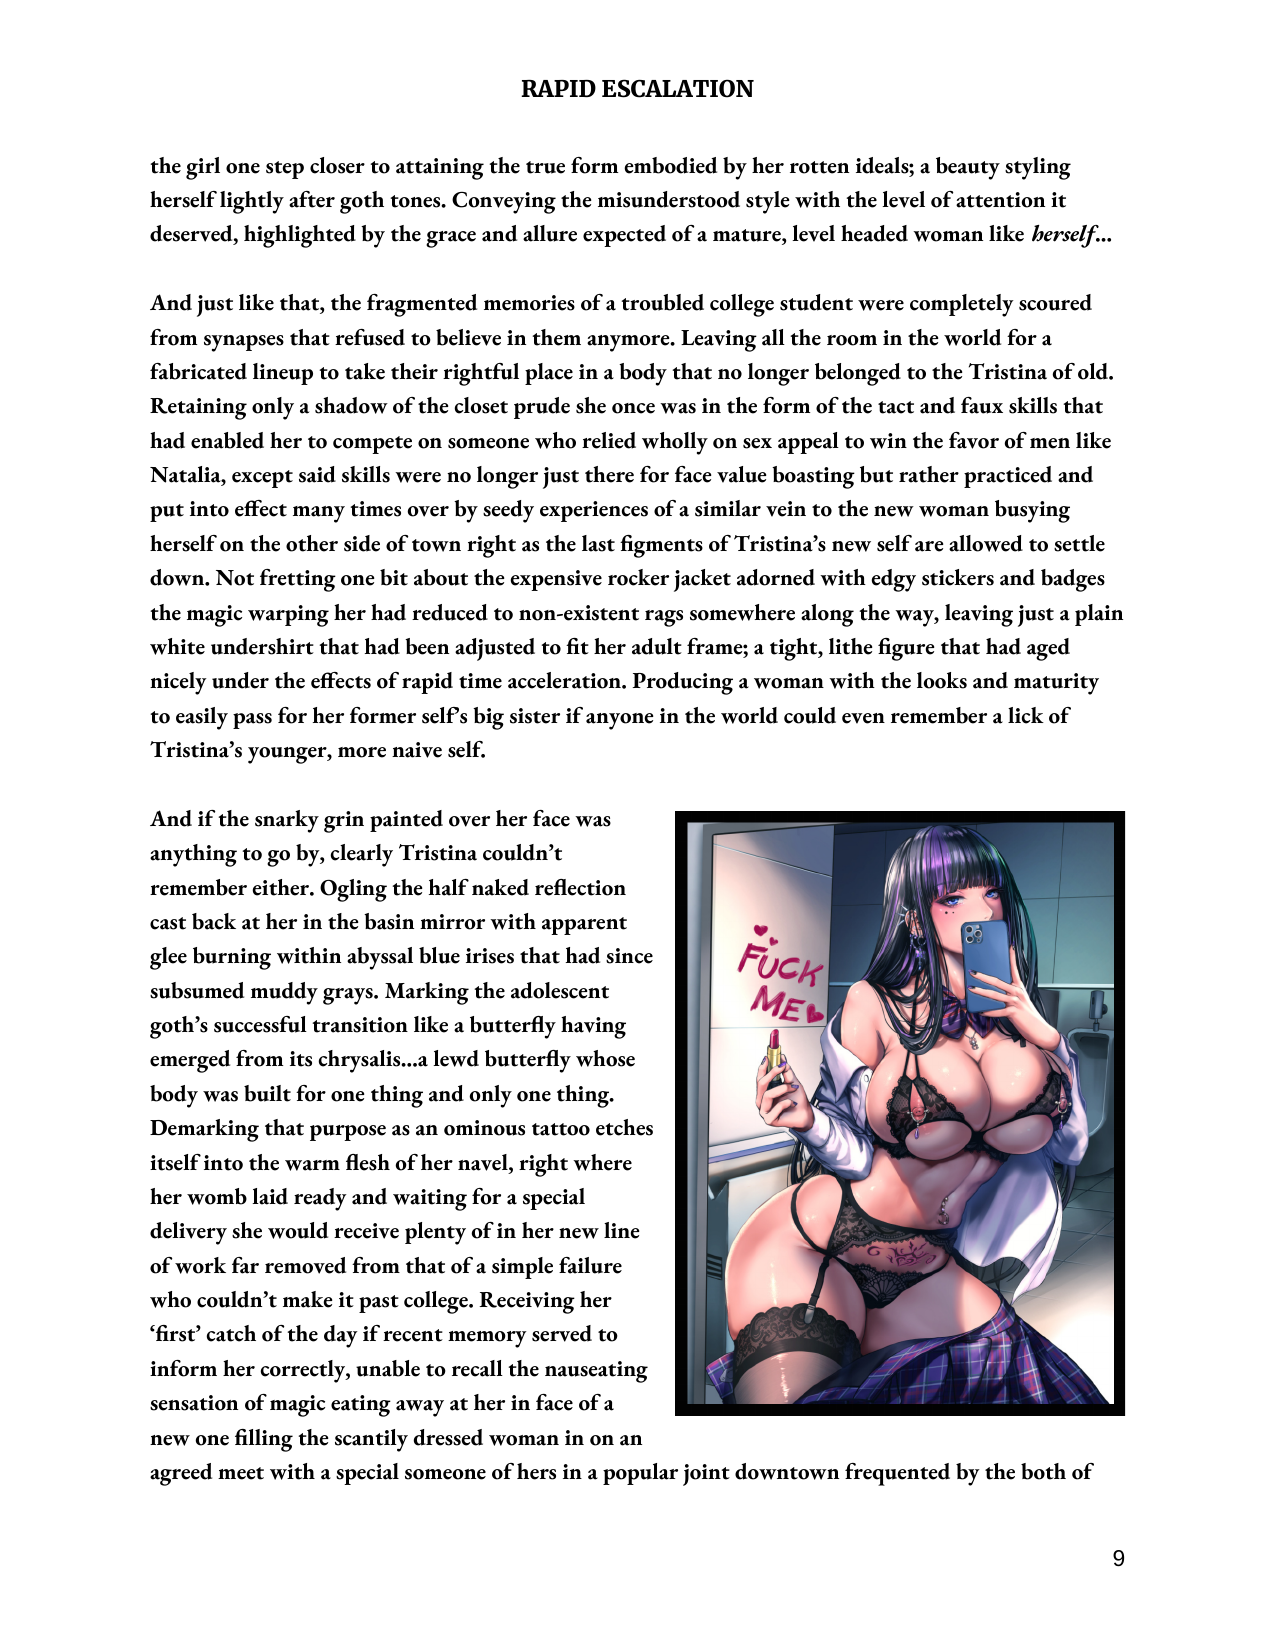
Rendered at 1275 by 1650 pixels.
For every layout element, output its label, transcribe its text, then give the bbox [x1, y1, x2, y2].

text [150, 803, 1125, 1486]
picture [675, 811, 1125, 1416]
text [150, 150, 1125, 249]
text And just like that, the fragmented memories of a troubled college student were completely scoured from synapses that refused to believe in them anymore. Leaving all the room in the world for a fabricated lineup to take their rightful place in a body that no longer belonged to the Tristina of old. Retaining only a shadow of the closet prude she once was in the form of the tact and faux skills that had enabled her to compete on someone who relied wholly on sex appeal to win the favor of men like Natalia, except said skills were no longer just there for face value boasting but rather practiced and put into effect many times over by seedy experiences of a similar vein to the new woman busying herself on the other side of town right as the last figments of Tristina’s new self are allowed to settle down. Not fretting one bit about the expensive rocker jacket adorned with edgy stickers and badges the magic warping her had reduced to non-existent rags somewhere along the way, leaving just a plain white undershirt that had been adjusted to fit her adult frame; a tight, lithe figure that had aged nicely under the effects of rapid time acceleration. Producing a woman with the looks and maturity to easily pass for her former self’s big sister if anyone in the world could even remember a lick of Tristina’s younger, more naive self. [150, 287, 1125, 764]
